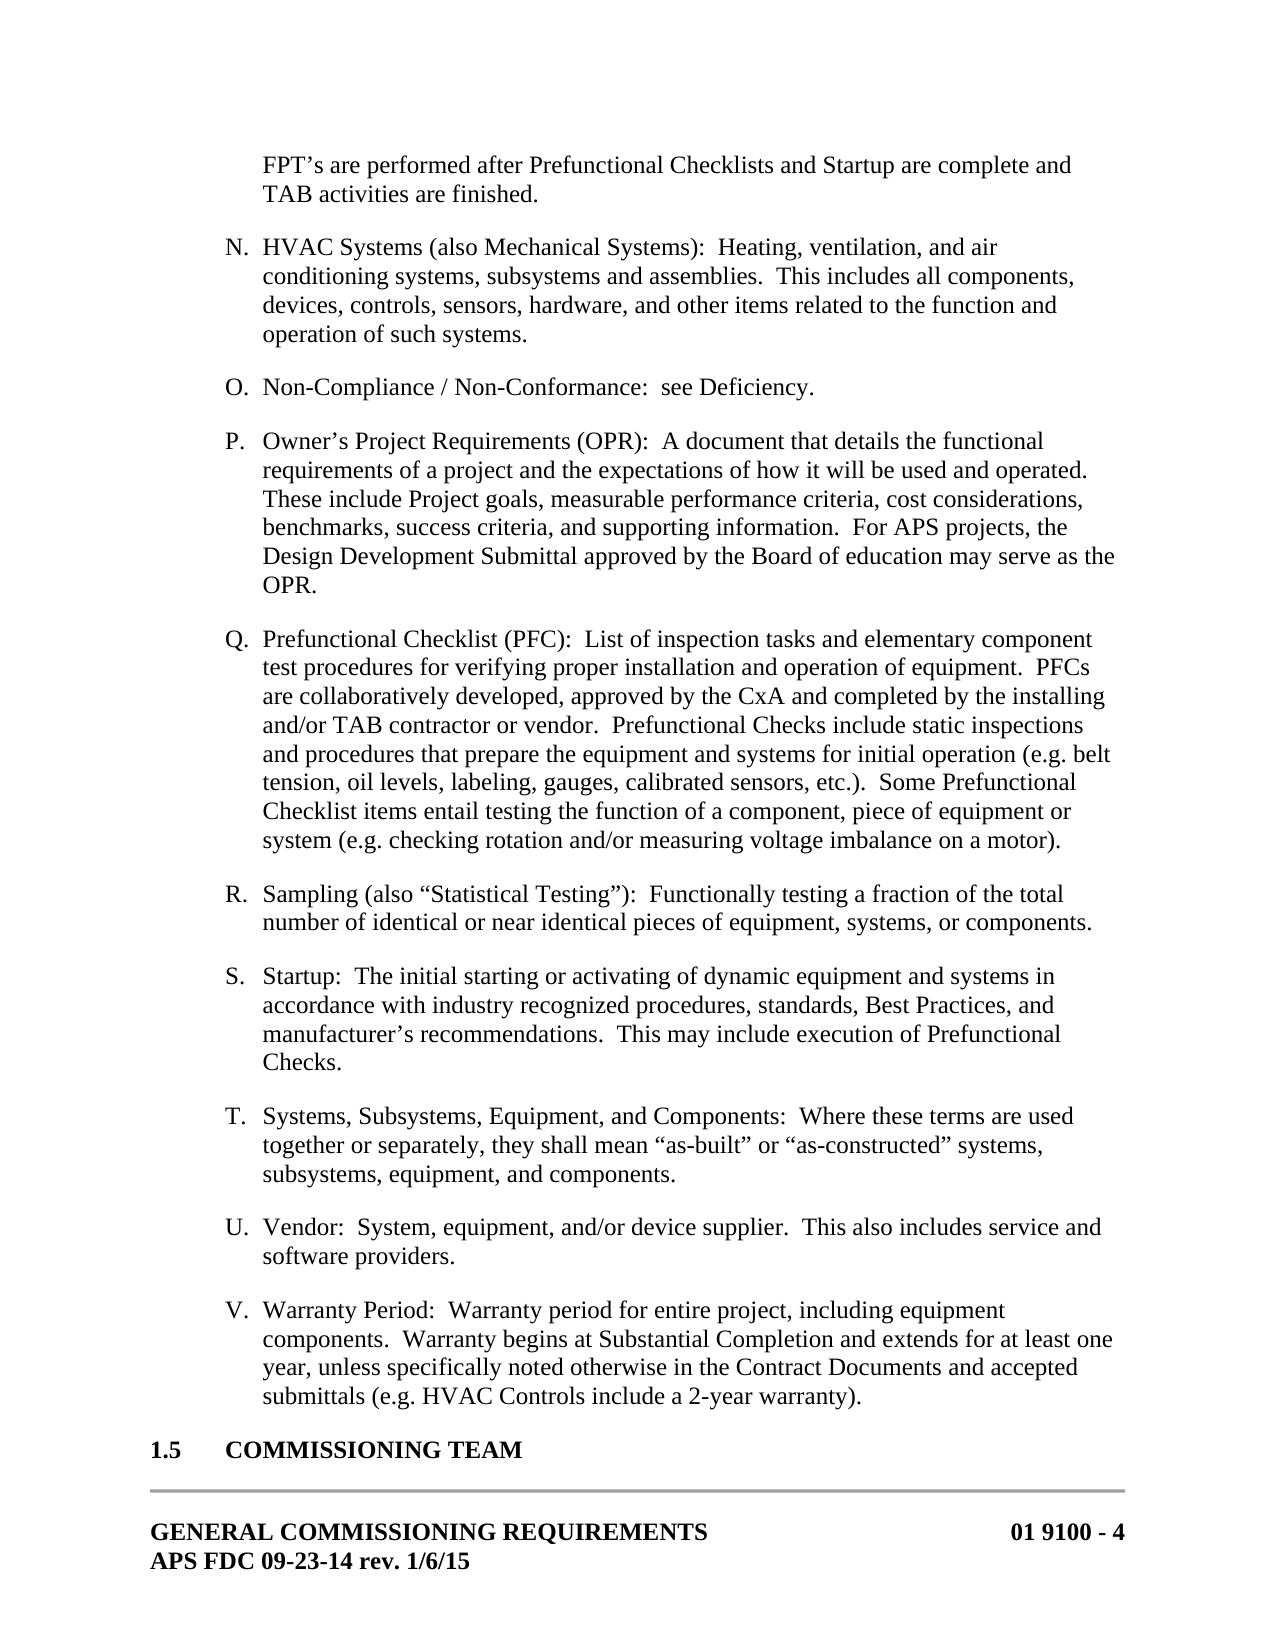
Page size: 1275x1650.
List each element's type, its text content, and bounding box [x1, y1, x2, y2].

list Prefunctional Checklist (PFC): List of inspection tasks and elementary component test procedures for verifying proper installation and operation of equipment. PFCs are collaboratively developed, approved by the CxA and completed by the installing and/or TAB contractor or vendor. Prefunctional Checks include static inspections and procedures that prepare the equipment and systems for initial operation (e.g. belt tension, oil levels, labeling, gauges, calibrated sensors, etc.). Some Prefunctional Checklist items entail testing the function of a component, piece of equipment or system (e.g. checking rotation and/or measuring voltage imbalance on a motor). [225, 624, 1125, 854]
list Startup: The initial starting or activating of dynamic equipment and systems in accordance with industry recognized procedures, standards, Best Practices, and manufacturer’s recommendations. This may include execution of Prefunctional Checks. [225, 961, 1125, 1076]
list HVAC Systems (also Mechanical Systems): Heating, ventilation, and air conditioning systems, subsystems and assemblies. This includes all components, devices, controls, sensors, hardware, and other items related to the function and operation of such systems. [225, 232, 1125, 347]
list Systems, Subsystems, Equipment, and Components: Where these terms are used together or separately, they shall mean “as-built” or “as-constructed” systems, subsystems, equipment, and components. [225, 1101, 1125, 1187]
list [225, 150, 1125, 207]
list COMMISSIONING TEAM [150, 1435, 1125, 1464]
list Vendor: System, equipment, and/or device supplier. This also includes service and software providers. [225, 1212, 1125, 1270]
list Sampling (also “Statistical Testing”): Functionally testing a fraction of the total number of identical or near identical pieces of equipment, systems, or components. [225, 879, 1125, 936]
list Warranty Period: Warranty period for entire project, including equipment components. Warranty begins at Substantial Completion and extends for at least one year, unless specifically noted otherwise in the Contract Documents and accepted submittals (e.g. HVAC Controls include a 2-year warranty). [225, 1295, 1125, 1410]
list Non-Compliance / Non-Conformance: see Deficiency. [225, 372, 1125, 401]
list Owner’s Project Requirements (OPR): A document that details the functional requirements of a project and the expectations of how it will be used and operated. These include Project goals, measurable performance criteria, cost considerations, benchmarks, success criteria, and supporting information. For APS projects, the Design Development Submittal approved by the Board of education may serve as the OPR. [225, 426, 1125, 599]
